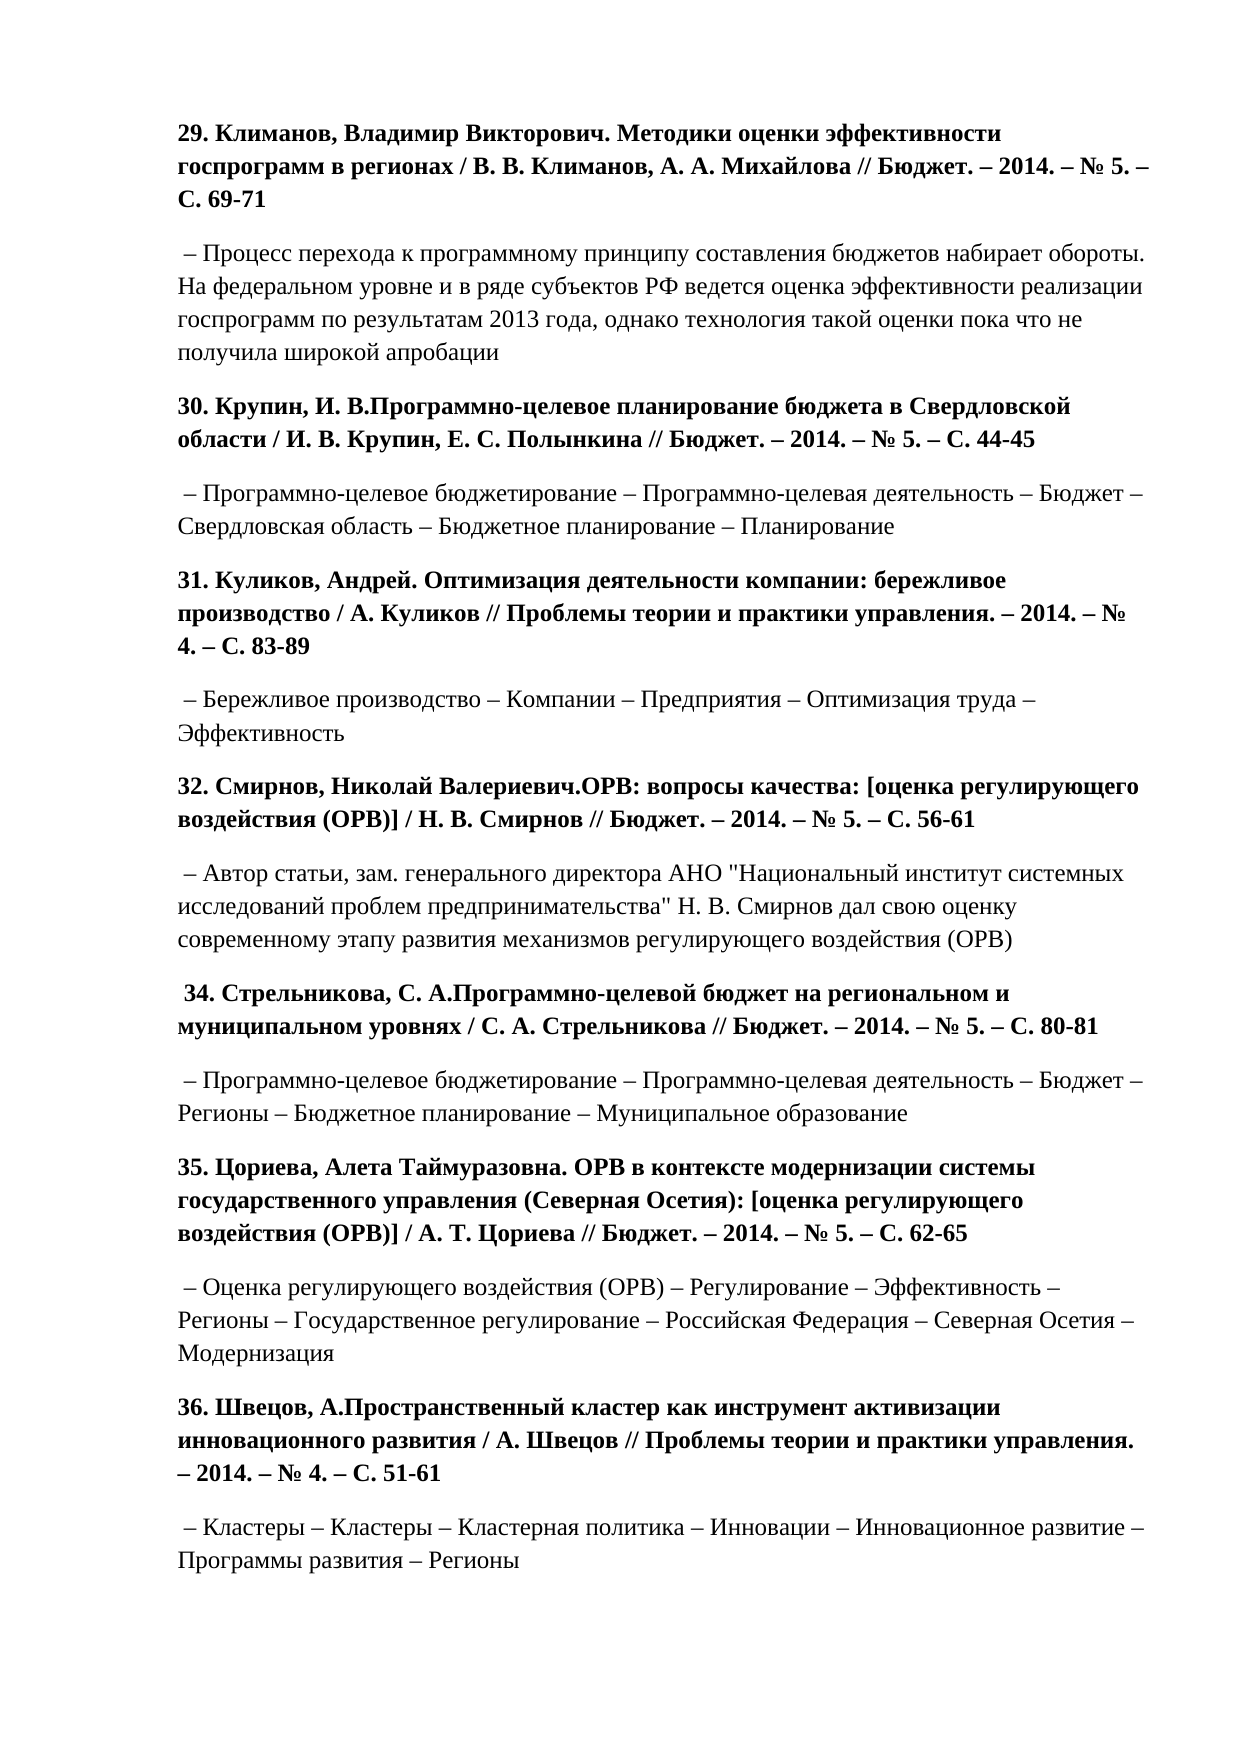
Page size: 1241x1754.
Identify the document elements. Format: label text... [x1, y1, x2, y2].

text 31. Куликов, Андрей. Оптимизация деятельности компании: бережливое производство / А. Куликов // Проблемы теории и практики управления. – 2014. – № 4. – С. 83-89 [177, 565, 1152, 659]
text – Кластеры – Кластеры – Кластерная политика – Инновации – Инновационное развитие – Программы развития – Регионы [177, 1512, 1152, 1573]
text – Бережливое производство – Компании – Предприятия – Оптимизация труда – Эффективность [177, 684, 1152, 746]
text 30. Крупин, И. В.Программно-целевое планирование бюджета в Свердловской области / И. В. Крупин, Е. С. Полынкина // Бюджет. – 2014. – № 5. – С. 44-45 [177, 391, 1152, 453]
text 35. Цориева, Алета Таймуразовна. ОРВ в контексте модернизации системы государственного управления (Северная Осетия): [оценка регулирующего воздействия (ОРВ)] / А. Т. Цориева // Бюджет. – 2014. – № 5. – С. 62-65 [177, 1152, 1152, 1247]
text 32. Смирнов, Николай Валериевич.ОРВ: вопросы качества: [оценка регулирующего воздействия (ОРВ)] / Н. В. Смирнов // Бюджет. – 2014. – № 5. – С. 56-61 [177, 771, 1152, 833]
text – Процесс перехода к программному принципу составления бюджетов набирает обороты. На федеральном уровне и в ряде субъектов РФ ведется оценка эффективности реализации госпрограмм по результатам 2013 года, однако технология такой оценки пока что не получила широкой апробации [177, 238, 1152, 366]
text – Оценка регулирующего воздействия (ОРВ) – Регулирование – Эффективность – Регионы – Государственное регулирование – Российская Федерация – Северная Осетия – Модернизация [177, 1272, 1152, 1367]
text 36. Швецов, А.Пространственный кластер как инструмент активизации инновационного развития / А. Швецов // Проблемы теории и практики управления. – 2014. – № 4. – С. 51-61 [177, 1392, 1152, 1487]
text – Автор статьи, зам. генерального директора АНО "Национальный институт системных исследований проблем предпринимательства" Н. В. Смирнов дал свою оценку современному этапу развития механизмов регулирующего воздействия (ОРВ) [177, 858, 1152, 953]
text – Программно-целевое бюджетирование – Программно-целевая деятельность – Бюджет – Регионы – Бюджетное планирование – Муниципальное образование [177, 1065, 1152, 1127]
text 34. Стрельникова, С. А.Программно-целевой бюджет на региональном и муниципальном уровнях / С. А. Стрельникова // Бюджет. – 2014. – № 5. – С. 80-81 [177, 978, 1152, 1040]
text – Программно-целевое бюджетирование – Программно-целевая деятельность – Бюджет – Свердловская область – Бюджетное планирование – Планирование [177, 478, 1152, 539]
text 29. Климанов, Владимир Викторович. Методики оценки эффективности госпрограмм в регионах / В. В. Климанов, А. А. Михайлова // Бюджет. – 2014. – № 5. – С. 69-71 [177, 118, 1152, 213]
